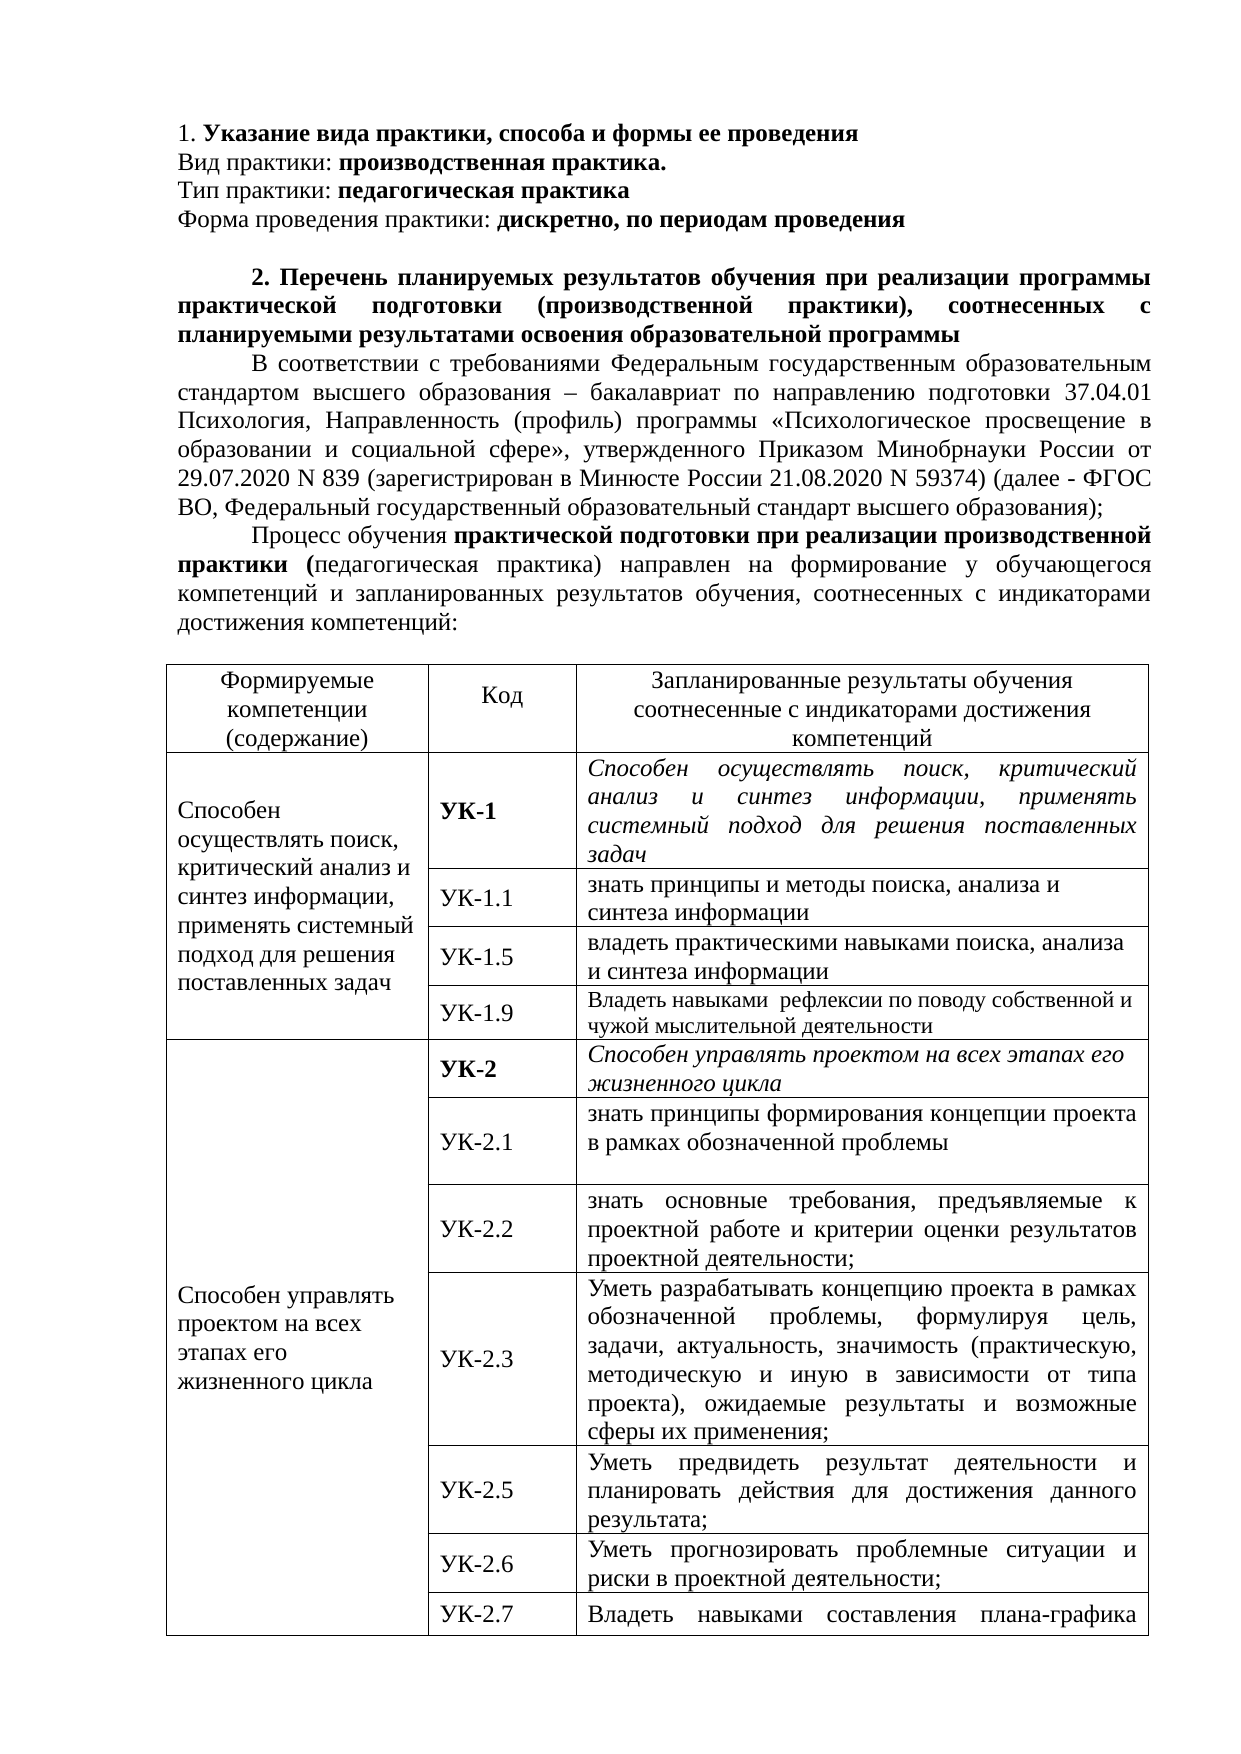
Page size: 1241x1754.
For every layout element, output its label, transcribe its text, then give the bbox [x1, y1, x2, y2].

table_cell Уметь прогнозировать проблемные ситуации и риски в проектной деятельности; [577, 1534, 1148, 1592]
table_cell знать принципы и методы поиска, анализа и синтеза информации [577, 869, 1148, 926]
table_header Код [429, 665, 576, 752]
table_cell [577, 1593, 1148, 1635]
table_header Запланированные результаты обучения соотнесенные с индикаторами достижения компетенций [577, 665, 1148, 752]
table_cell владеть практическими навыками поиска, анализа и синтеза информации [577, 927, 1148, 985]
table_cell Способен управлять проектом на всех этапах его жизненного цикла [577, 1040, 1148, 1097]
list Форма проведения практики: дискретно, по периодам проведения [177, 204, 1152, 233]
table_cell Владеть навыками рефлексии по поводу собственной и чужой мыслительной деятельности [577, 986, 1148, 1038]
list Тип практики: педагогическая практика [177, 176, 1152, 204]
table_cell Уметь предвидеть результат деятельности и планировать действия для достижения данного результата; [577, 1446, 1148, 1533]
table_cell Способен осуществлять поиск, критический анализ и синтез информации, применять системный подход для решения поставленных задач [167, 753, 428, 1038]
table_cell УК-2.2 [429, 1185, 576, 1272]
table_cell УК-1.1 [429, 869, 576, 926]
table_cell УК-1.5 [429, 927, 576, 985]
table_cell УК-2.5 [429, 1446, 576, 1533]
table_cell Способен осуществлять поиск, критический анализ и синтез информации, применять системный подход для решения поставленных задач [577, 753, 1148, 868]
list 2. Перечень планируемых результатов обучения при реализации программы практической подготовки (производственной практики), соотнесенных с планируемыми результатами освоения образовательной программы [177, 262, 1152, 348]
table_cell УК-2.3 [429, 1273, 576, 1445]
table_cell знать основные требования, предъявляемые к проектной работе и критерии оценки результатов проектной деятельности; [577, 1185, 1148, 1272]
table_cell УК-1.9 [429, 986, 576, 1038]
title В соответствии с требованиями Федеральным государственным образовательным стандартом высшего образования – бакалавриат по направлению подготовки 37.04.01 Психология, Направленность (профиль) программы «Психологическое просвещение в образовании и социальной сфере», утвержденного Приказом Минобрнауки России от 29.07.2020 N 839 (зарегистрирован в Минюсте России 21.08.2020 N 59374) (далее - ФГОС ВО, Федеральный государственный образовательный стандарт высшего образования); [177, 348, 1152, 521]
table_cell УК-2.6 [429, 1534, 576, 1592]
list Вид практики: производственная практика. [177, 147, 1152, 176]
text Процесс обучения практической подготовки при реализации производственной практики (педагогическая практика) направлен на формирование у обучающегося компетенций и запланированных результатов обучения, соотнесенных с индикаторами достижения компетенций: [177, 521, 1152, 636]
table_cell Уметь разрабатывать концепцию проекта в рамках обозначенной проблемы, формулируя цель, задачи, актуальность, значимость (практическую, методическую и иную в зависимости от типа проекта), ожидаемые результаты и возможные сферы их применения; [577, 1273, 1148, 1445]
table_cell УК-2.1 [429, 1098, 576, 1184]
table_cell УК-2.7 [429, 1593, 576, 1635]
table_header Формируемые компетенции (содержание) [167, 665, 428, 752]
table_cell Способен управлять проектом на всех этапах его жизненного цикла [167, 1040, 428, 1635]
table_cell УК-2 [429, 1040, 576, 1097]
table_cell УК-1 [429, 753, 576, 868]
table_cell знать принципы формирования концепции проекта в рамках обозначенной проблемы [577, 1098, 1148, 1184]
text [177, 118, 1152, 147]
